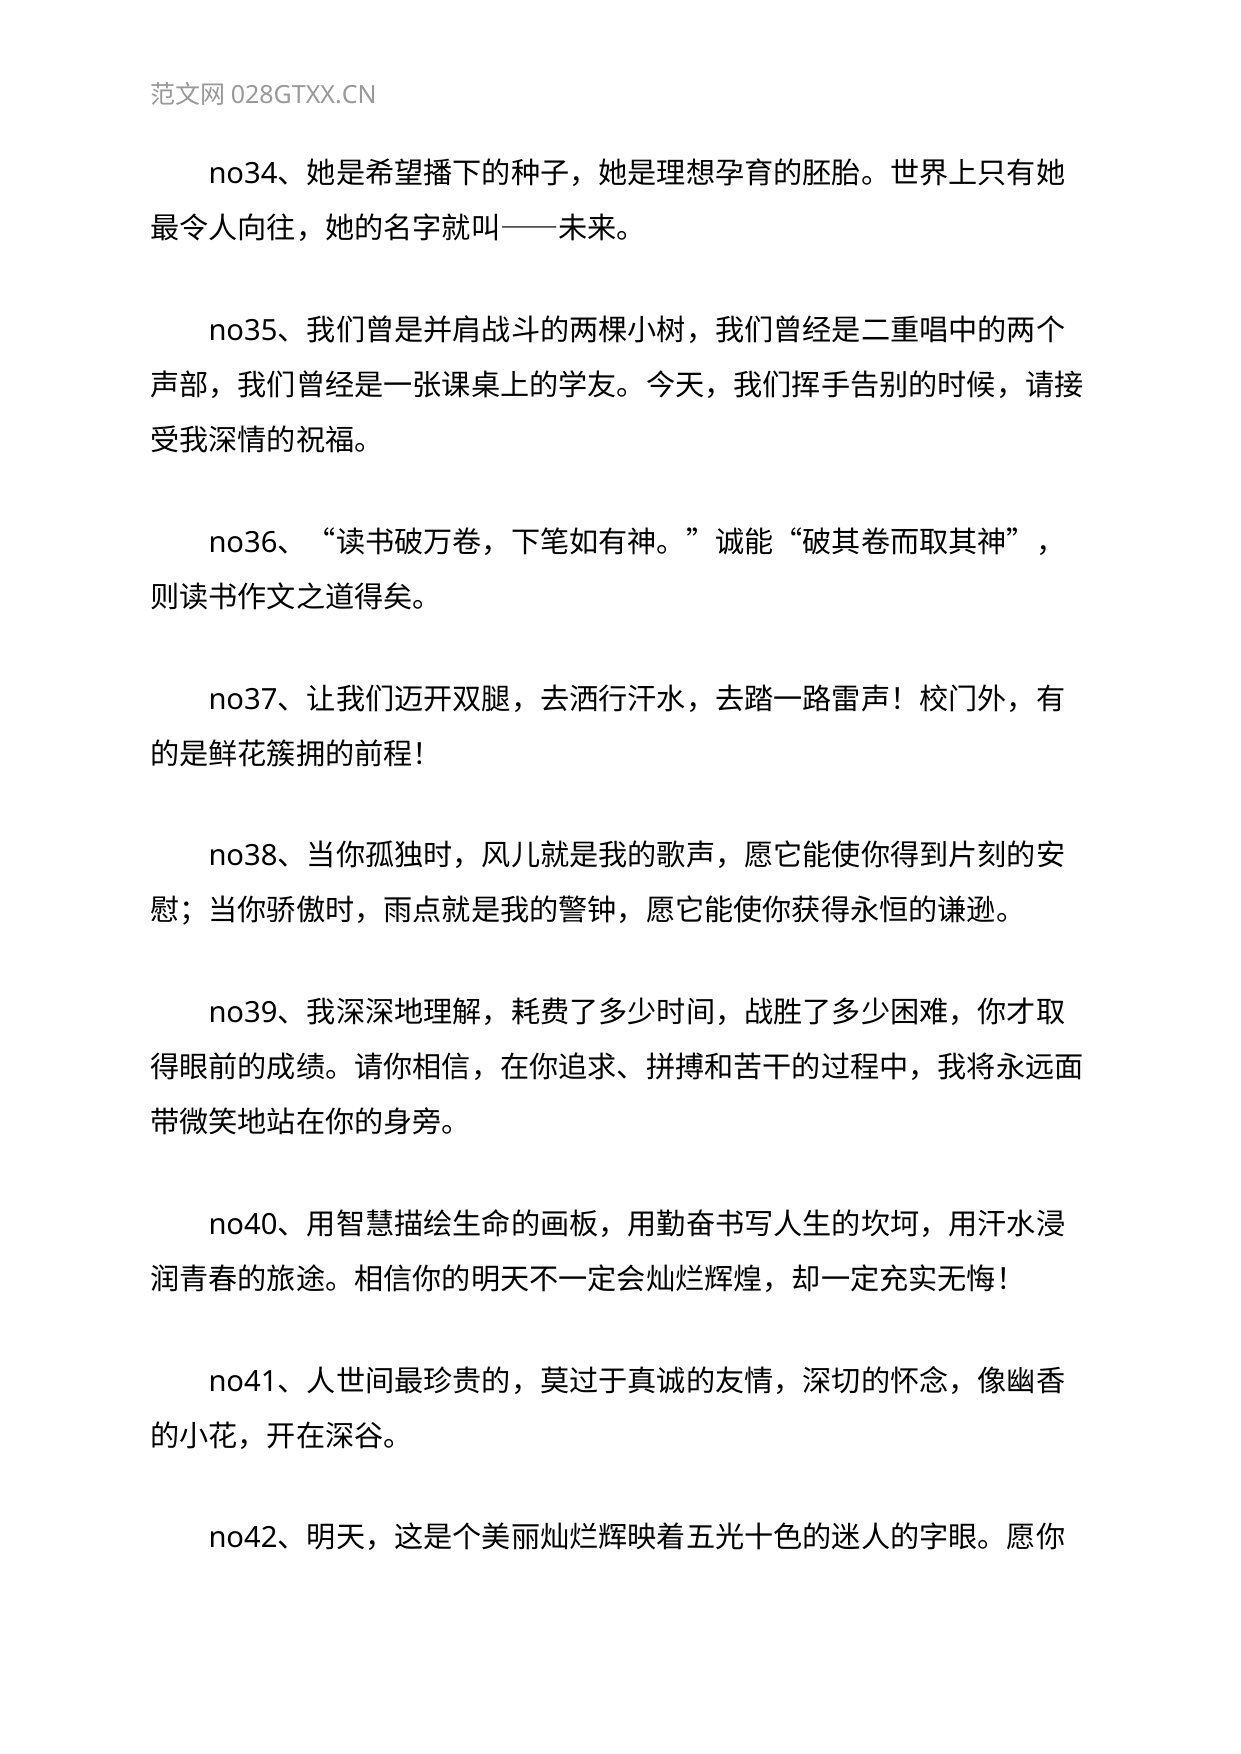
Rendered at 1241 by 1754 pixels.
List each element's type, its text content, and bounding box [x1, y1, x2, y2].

text no36、“读书破万卷，下笔如有神。”诚能“破其卷而取其神”，则读书作文之道得矣。 [150, 518, 1090, 616]
text no38、当你孤独时，风儿就是我的歌声，愿它能使你得到片刻的安慰；当你骄傲时，雨点就是我的警钟，愿它能使你获得永恒的谦逊。 [150, 832, 1090, 929]
text no35、我们曾是并肩战斗的两棵小树，我们曾经是二重唱中的两个声部，我们曾经是一张课桌上的学友。今天，我们挥手告别的时候，请接受我深情的祝福。 [150, 307, 1090, 459]
text no39、我深深地理解，耗费了多少时间，战胜了多少困难，你才取得眼前的成绩。请你相信，在你追求、拼搏和苦干的过程中，我将永远面带微笑地站在你的身旁。 [150, 989, 1090, 1141]
text no41、人世间最珍贵的，莫过于真诚的友情，深切的怀念，像幽香的小花，开在深谷。 [150, 1357, 1090, 1454]
text no40、用智慧描绘生命的画板，用勤奋书写人生的坎坷，用汗水浸润青春的旅途。相信你的明天不一定会灿烂辉煌，却一定充实无悔！ [150, 1200, 1090, 1298]
text no34、她是希望播下的种子，她是理想孕育的胚胎。世界上只有她最令人向往，她的名字就叫――未来。 [150, 150, 1090, 247]
text no37、让我们迈开双腿，去洒行汗水，去踏一路雷声！校门外，有的是鲜花簇拥的前程！ [150, 675, 1090, 772]
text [150, 1514, 1090, 1556]
